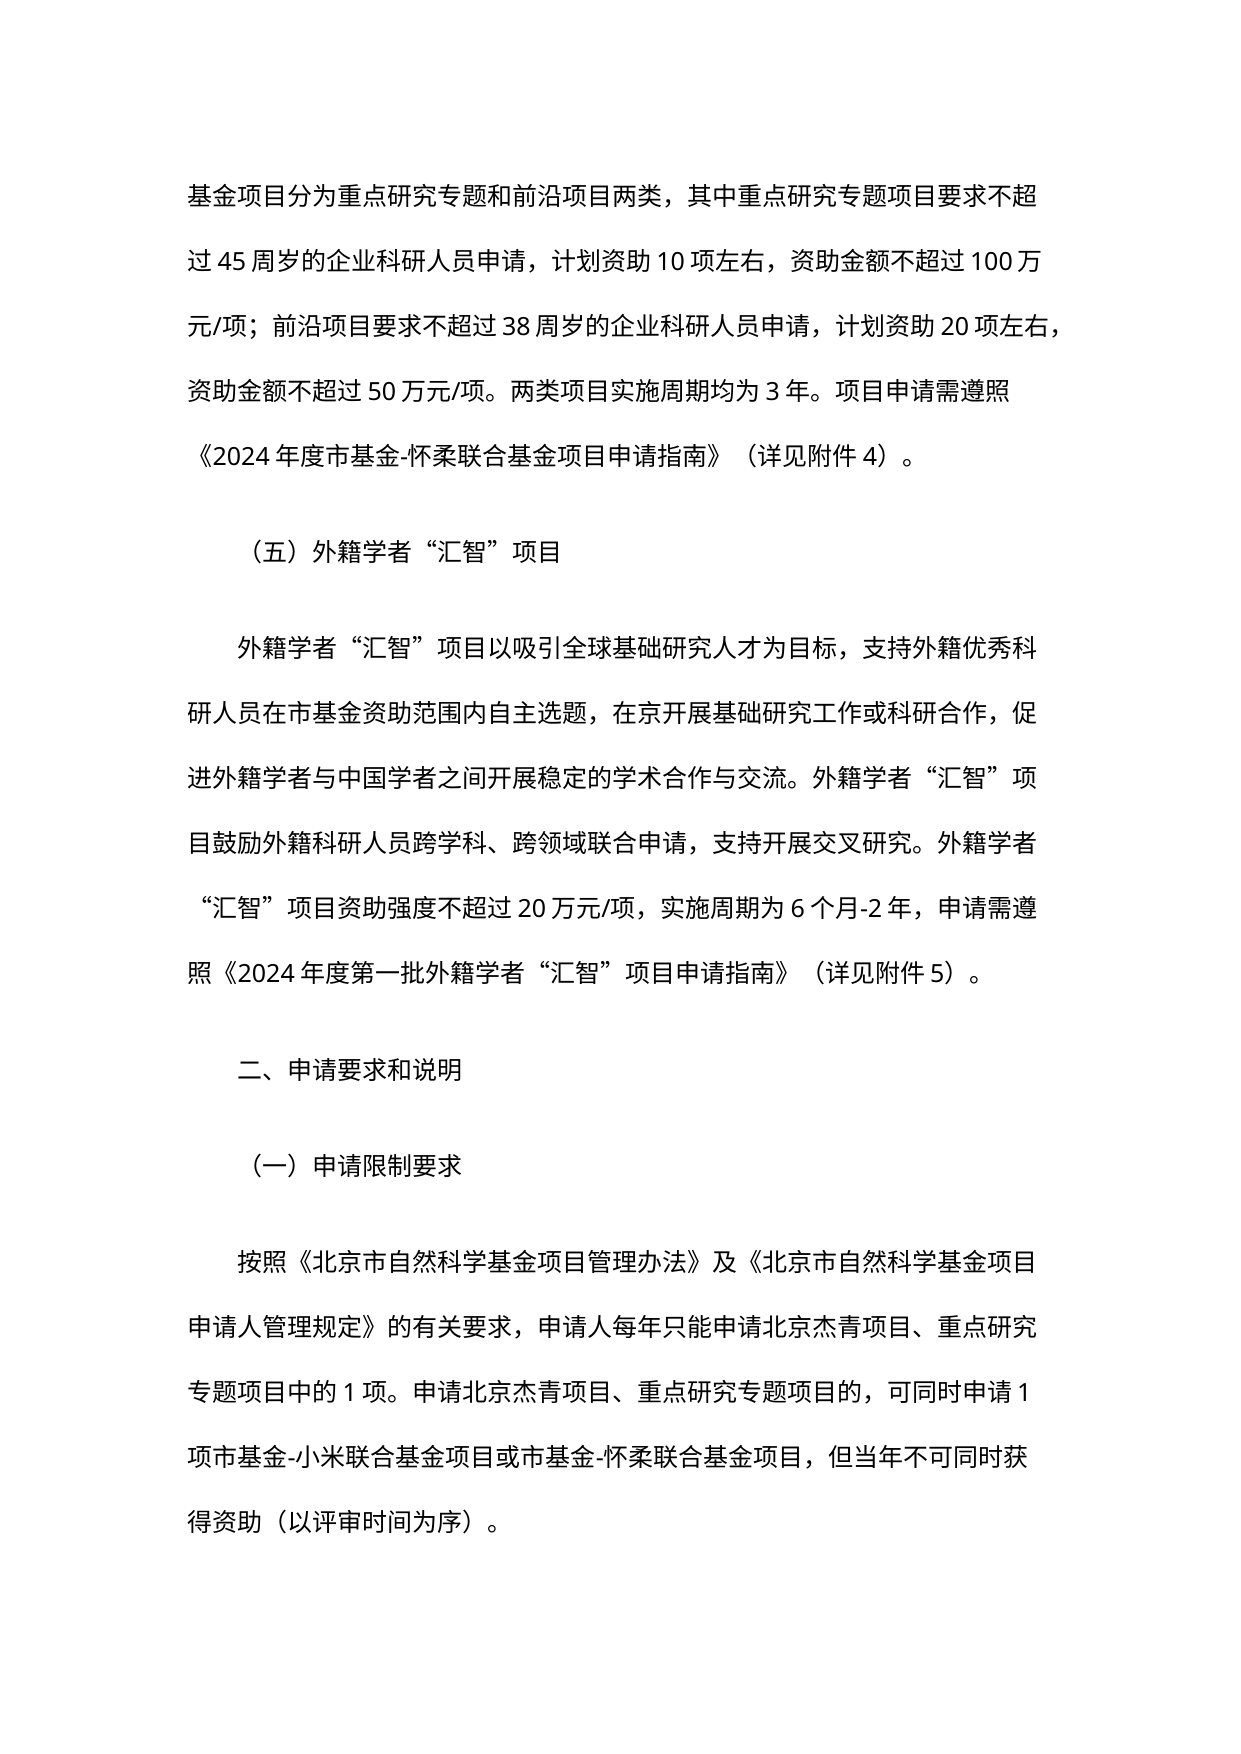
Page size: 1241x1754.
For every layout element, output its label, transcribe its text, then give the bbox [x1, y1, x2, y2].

text 外籍学者“汇智”项目以吸引全球基础研究人才为目标，支持外籍优秀科研人员在市基金资助范围内自主选题，在京开展基础研究工作或科研合作，促进外籍学者与中国学者之间开展稳定的学术合作与交流。外籍学者“汇智”项目鼓励外籍科研人员跨学科、跨领域联合申请，支持开展交叉研究。外籍学者“汇智”项目资助强度不超过20万元/项，实施周期为6个月-2年，申请需遵照《2024年度第一批外籍学者“汇智”项目申请指南》（详见附件5）。 [187, 614, 1053, 1004]
text （五）外籍学者“汇智”项目 [187, 518, 1053, 583]
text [187, 162, 1053, 487]
text （一）申请限制要求 [187, 1132, 1053, 1197]
text 按照《北京市自然科学基金项目管理办法》及《北京市自然科学基金项目申请人管理规定》的有关要求，申请人每年只能申请北京杰青项目、重点研究专题项目中的1项。申请北京杰青项目、重点研究专题项目的，可同时申请1项市基金-小米联合基金项目或市基金-怀柔联合基金项目，但当年不可同时获得资助（以评审时间为序）。 [187, 1228, 1053, 1553]
text 二、申请要求和说明 [187, 1036, 1053, 1101]
